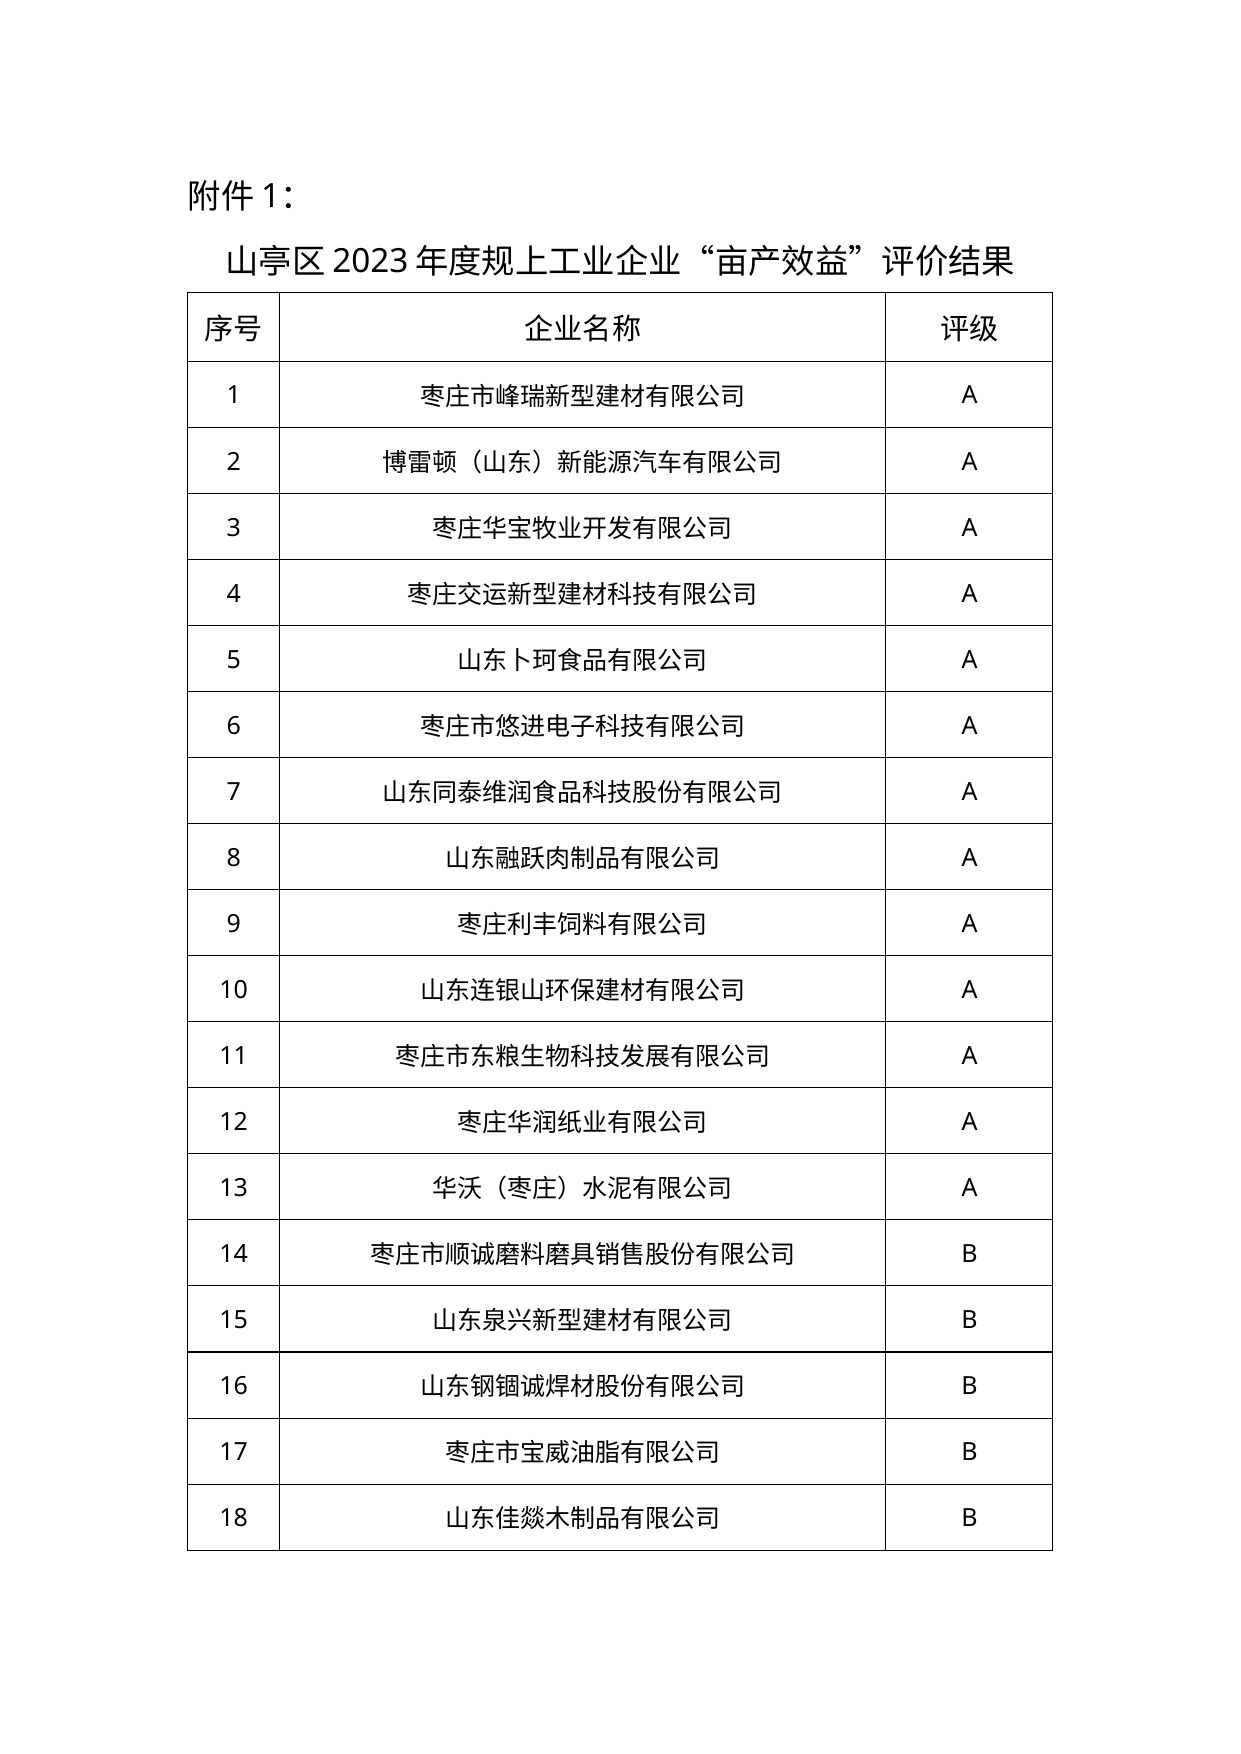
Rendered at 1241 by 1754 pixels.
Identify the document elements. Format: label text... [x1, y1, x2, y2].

table_cell A [886, 626, 1052, 691]
table_cell A [886, 428, 1052, 493]
table_cell 5 [188, 626, 279, 691]
table_cell 枣庄华宝牧业开发有限公司 [280, 494, 885, 559]
table_cell 11 [188, 1022, 279, 1087]
table_cell 枣庄华润纸业有限公司 [280, 1088, 885, 1153]
table_cell 枣庄市东粮生物科技发展有限公司 [280, 1022, 885, 1087]
table_cell B [886, 1353, 1052, 1417]
table_cell A [886, 1154, 1052, 1219]
table_header 企业名称 [280, 293, 885, 361]
table_cell 8 [188, 824, 279, 889]
table_cell 16 [188, 1353, 279, 1417]
table_cell 华沃（枣庄）水泥有限公司 [280, 1154, 885, 1219]
table_cell B [886, 1286, 1052, 1351]
table_cell A [886, 956, 1052, 1021]
table_cell A [886, 1022, 1052, 1087]
table_cell 14 [188, 1220, 279, 1285]
table_cell 1 [188, 362, 279, 427]
table_cell B [886, 1485, 1052, 1549]
table_cell 枣庄市悠进电子科技有限公司 [280, 692, 885, 757]
table_cell 9 [188, 890, 279, 955]
table_cell A [886, 560, 1052, 625]
table_cell A [886, 824, 1052, 889]
table_cell 10 [188, 956, 279, 1021]
text 山亭区2023年度规上工业企业“亩产效益”评价结果 [187, 227, 1053, 292]
table_cell 17 [188, 1419, 279, 1483]
table_cell 枣庄利丰饲料有限公司 [280, 890, 885, 955]
table_cell 枣庄市顺诚磨料磨具销售股份有限公司 [280, 1220, 885, 1285]
table_cell 2 [188, 428, 279, 493]
table_cell 山东佳燚木制品有限公司 [280, 1485, 885, 1549]
table_cell 15 [188, 1286, 279, 1351]
table_cell A [886, 692, 1052, 757]
table_cell 山东同泰维润食品科技股份有限公司 [280, 758, 885, 823]
table_cell 枣庄市宝威油脂有限公司 [280, 1419, 885, 1483]
table_cell 山东卜珂食品有限公司 [280, 626, 885, 691]
table_cell 山东钢锢诚焊材股份有限公司 [280, 1353, 885, 1417]
table_header 序号 [188, 293, 279, 361]
table_cell 山东连银山环保建材有限公司 [280, 956, 885, 1021]
table_cell A [886, 758, 1052, 823]
table_cell 6 [188, 692, 279, 757]
table_cell 7 [188, 758, 279, 823]
table_cell 山东泉兴新型建材有限公司 [280, 1286, 885, 1351]
table_cell 13 [188, 1154, 279, 1219]
table_cell 18 [188, 1485, 279, 1549]
table_header 评级 [886, 293, 1052, 361]
table_cell 枣庄交运新型建材科技有限公司 [280, 560, 885, 625]
table_cell 枣庄市峰瑞新型建材有限公司 [280, 362, 885, 427]
table_cell A [886, 1088, 1052, 1153]
table_cell A [886, 494, 1052, 559]
table_cell 山东融跃肉制品有限公司 [280, 824, 885, 889]
table_cell B [886, 1220, 1052, 1285]
table_cell 博雷顿（山东）新能源汽车有限公司 [280, 428, 885, 493]
table_cell A [886, 890, 1052, 955]
table_cell 4 [188, 560, 279, 625]
text 附件1： [187, 162, 1053, 227]
table_cell 12 [188, 1088, 279, 1153]
table_cell B [886, 1419, 1052, 1483]
table_cell 3 [188, 494, 279, 559]
table_cell A [886, 362, 1052, 427]
